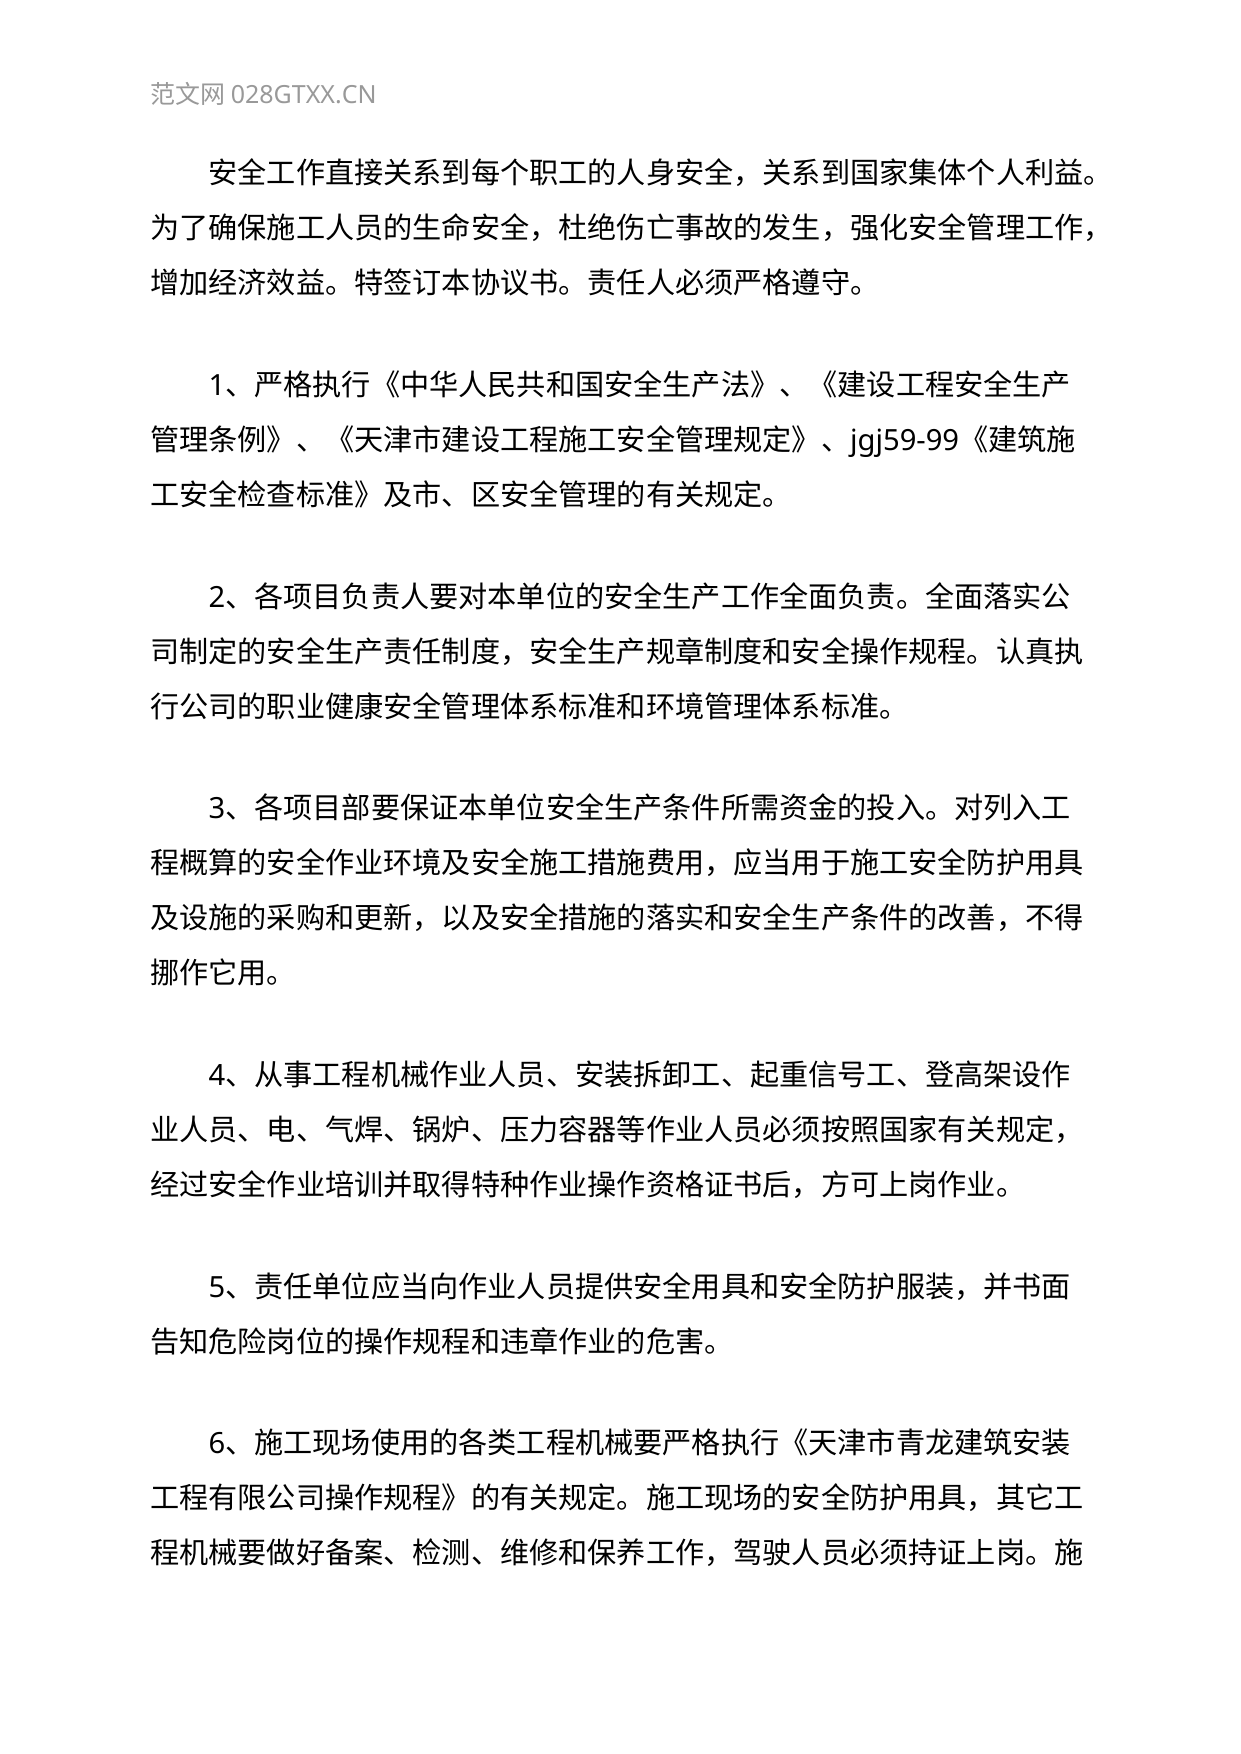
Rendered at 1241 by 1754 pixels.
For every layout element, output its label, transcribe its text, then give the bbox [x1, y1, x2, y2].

text 3、各项目部要保证本单位安全生产条件所需资金的投入。对列入工程概算的安全作业环境及安全施工措施费用，应当用于施工安全防护用具及设施的采购和更新，以及安全措施的落实和安全生产条件的改善，不得挪作它用。 [150, 785, 1090, 992]
text 5、责任单位应当向作业人员提供安全用具和安全防护服装，并书面告知危险岗位的操作规程和违章作业的危害。 [150, 1263, 1090, 1361]
text 安全工作直接关系到每个职工的人身安全，关系到国家集体个人利益。为了确保施工人员的生命安全，杜绝伤亡事故的发生，强化安全管理工作，增加经济效益。特签订本协议书。责任人必须严格遵守。 [150, 150, 1090, 302]
text 4、从事工程机械作业人员、安装拆卸工、起重信号工、登高架设作业人员、电、气焊、锅炉、压力容器等作业人员必须按照国家有关规定，经过安全作业培训并取得特种作业操作资格证书后，方可上岗作业。 [150, 1052, 1090, 1204]
text 2、各项目负责人要对本单位的安全生产工作全面负责。全面落实公司制定的安全生产责任制度，安全生产规章制度和安全操作规程。认真执行公司的职业健康安全管理体系标准和环境管理体系标准。 [150, 573, 1090, 726]
text 1、严格执行《中华人民共和国安全生产法》、《建设工程安全生产管理条例》、《天津市建设工程施工安全管理规定》、jgj59-99《建筑施工安全检查标准》及市、区安全管理的有关规定。 [150, 362, 1090, 514]
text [150, 1420, 1090, 1572]
